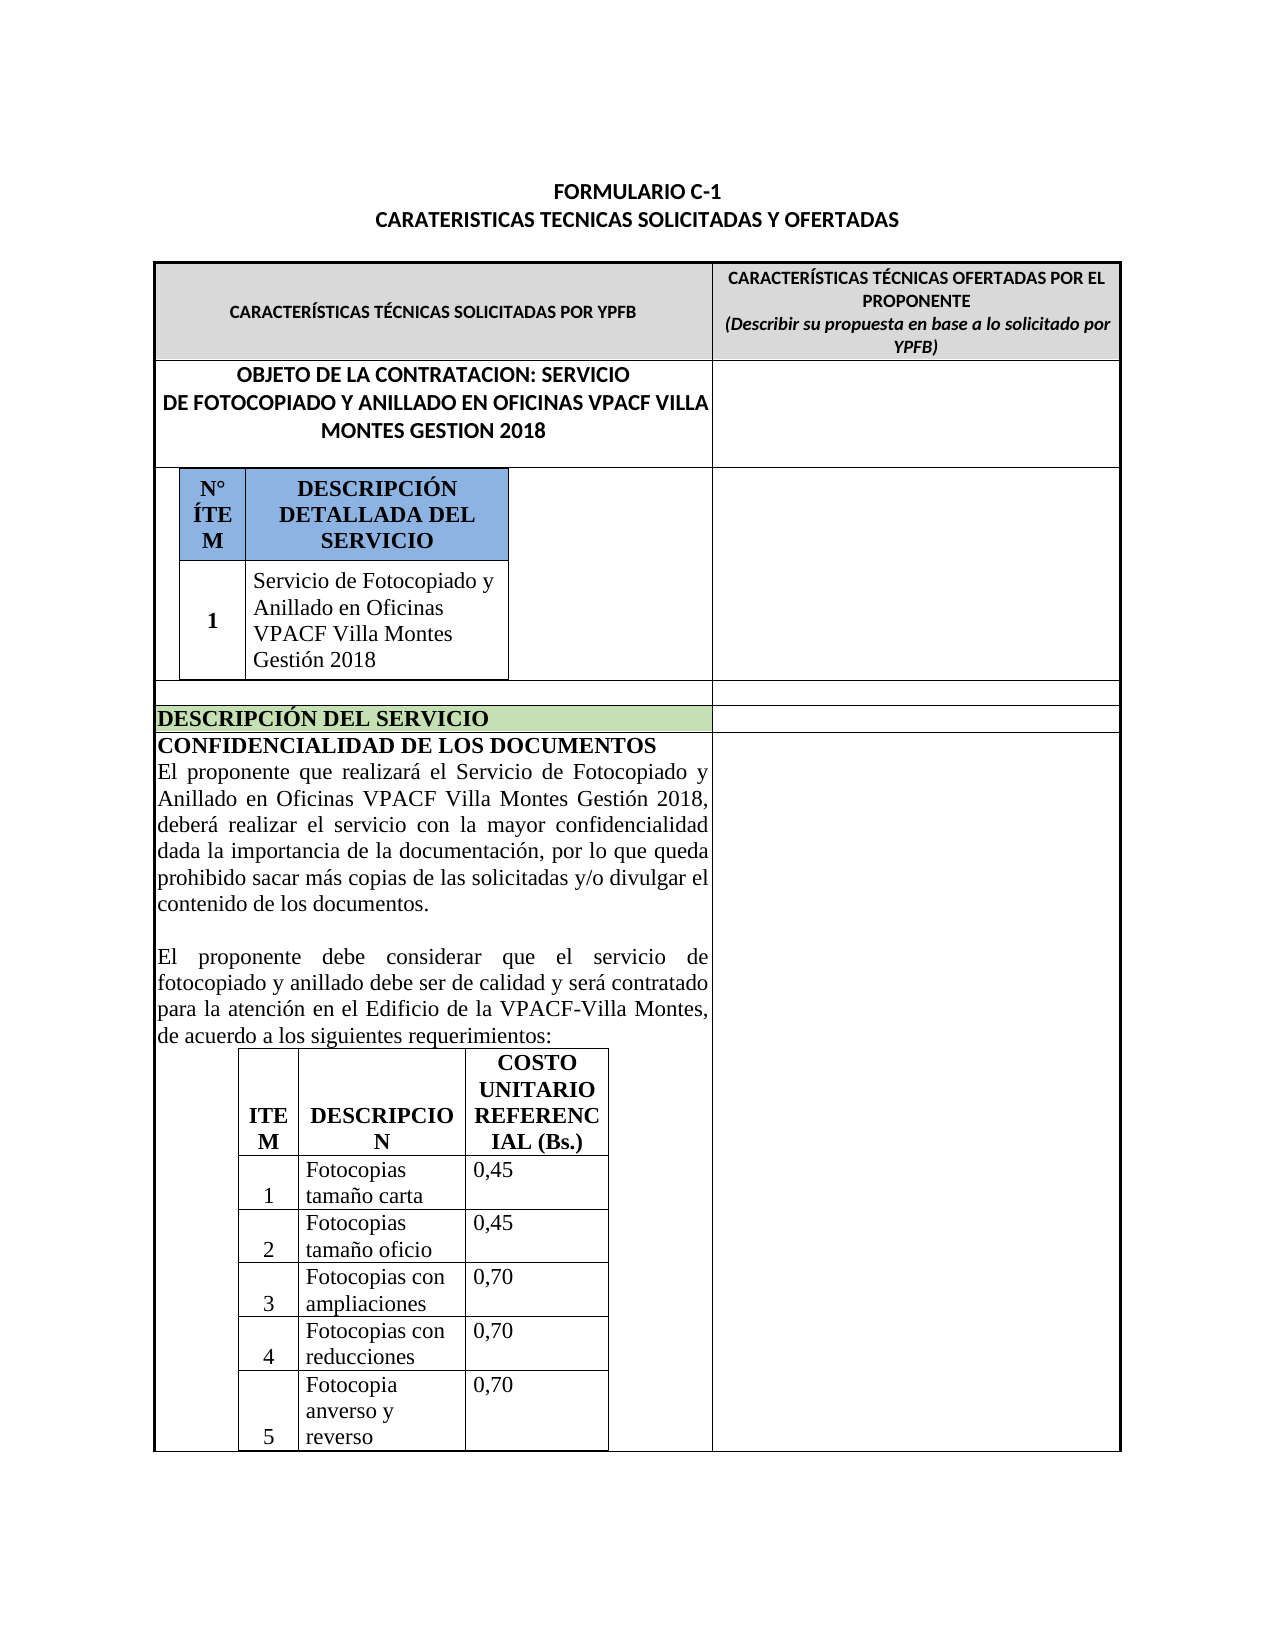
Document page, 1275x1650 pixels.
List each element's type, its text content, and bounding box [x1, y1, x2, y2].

text FORMULARIO C-1 [177, 177, 1098, 205]
table_cell [713, 681, 1119, 704]
table_cell [713, 733, 1119, 1451]
table_cell [713, 361, 1119, 467]
table_cell [246, 561, 508, 679]
table_header CARACTERÍSTICAS TÉCNICAS OFERTADAS POR EL PROPONENTE (Describir su propuesta en base a lo solicitado por YPFB) [713, 264, 1119, 359]
table_cell [509, 468, 712, 680]
table_cell [713, 468, 1119, 680]
table_cell [156, 681, 712, 704]
table_header CARACTERÍSTICAS TÉCNICAS SOLICITADAS POR YPFB [156, 264, 712, 359]
table_cell [713, 706, 1119, 731]
table_cell OBJETO DE LA CONTRATACION: SERVICIO DE FOTOCOPIADO Y ANILLADO EN OFICINAS VPACF VILLA MONTES GESTION 2018 [156, 361, 712, 467]
table_cell [180, 561, 245, 679]
table_cell DESCRIPCIÓN DEL SERVICIO [156, 706, 712, 731]
text CARATERISTICAS TECNICAS SOLICITADAS Y OFERTADAS [177, 205, 1098, 233]
table_cell [156, 468, 179, 680]
